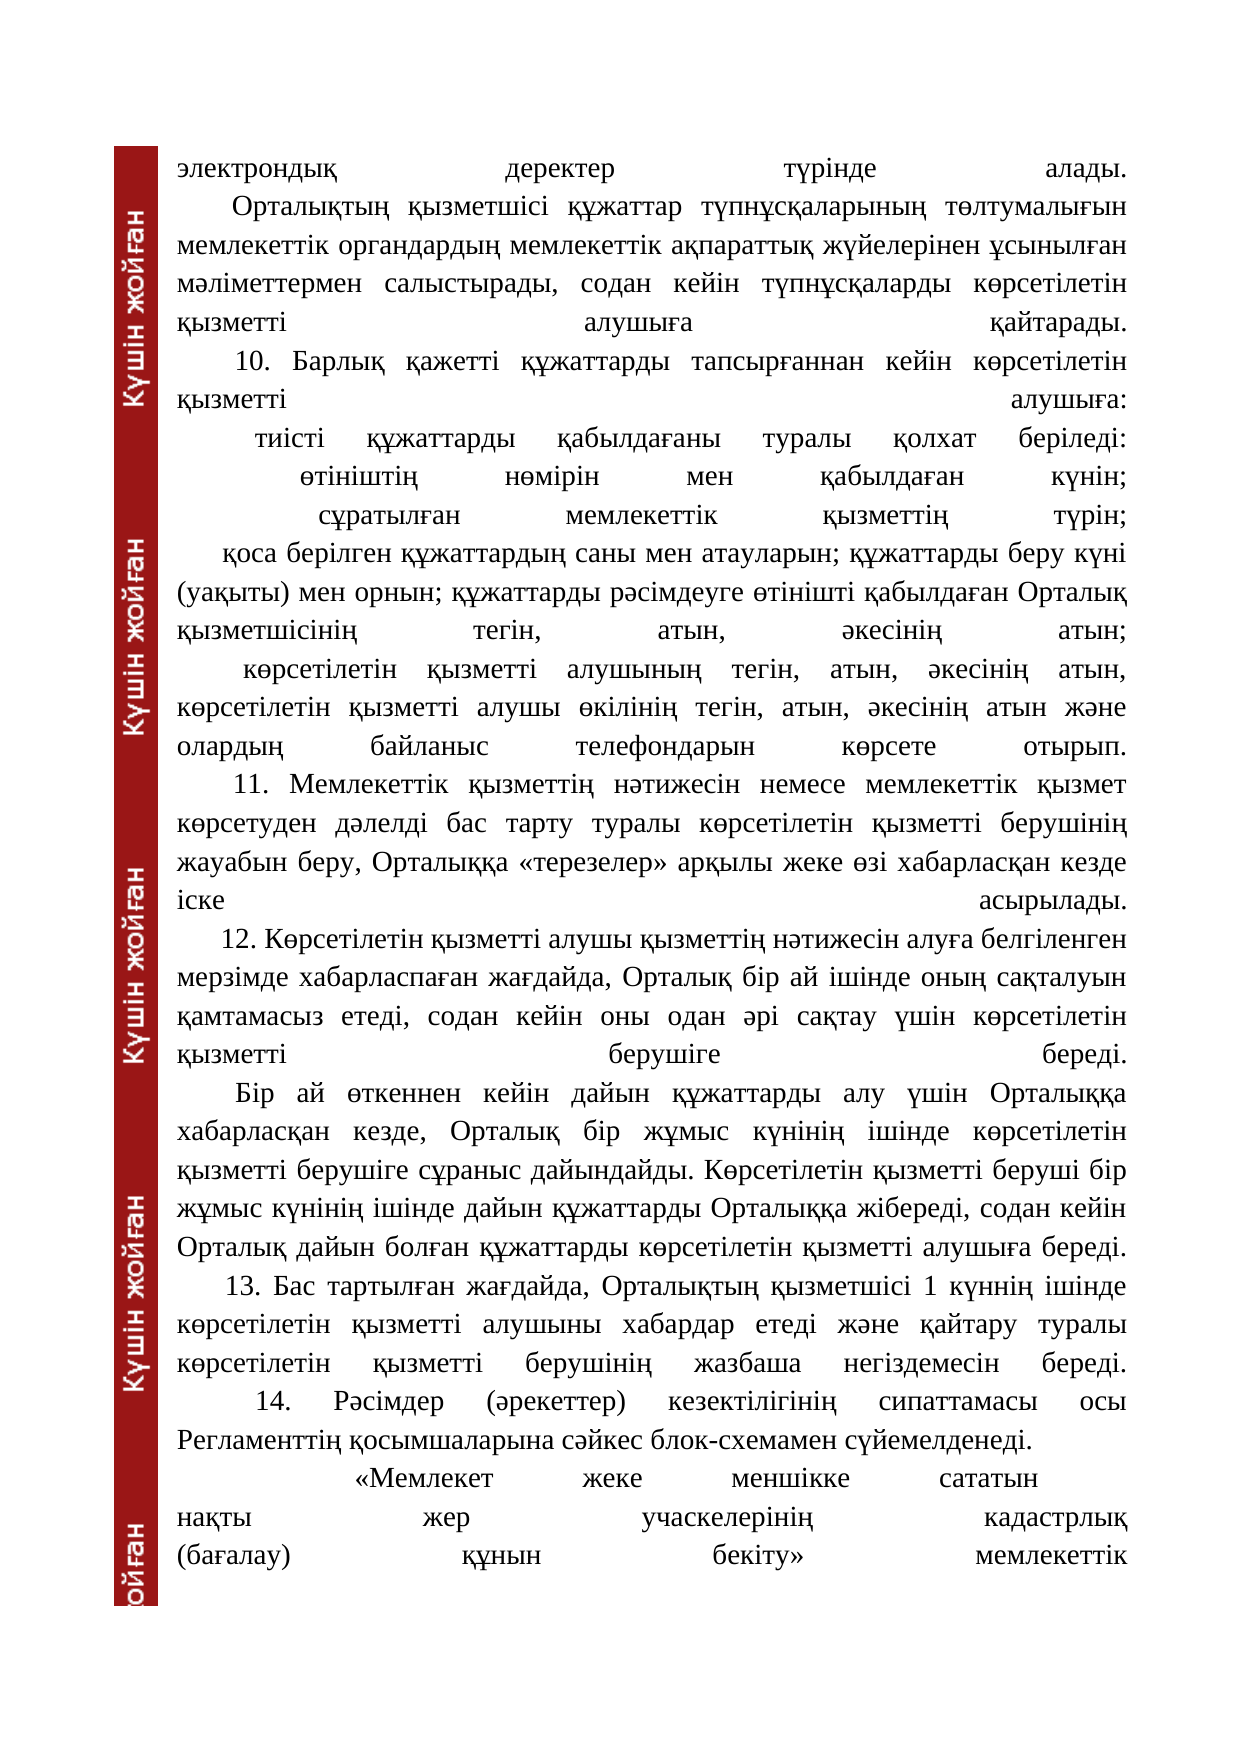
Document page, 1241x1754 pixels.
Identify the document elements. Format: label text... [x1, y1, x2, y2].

picture [114, 1455, 158, 1460]
picture [114, 1571, 158, 1606]
picture [114, 146, 158, 150]
